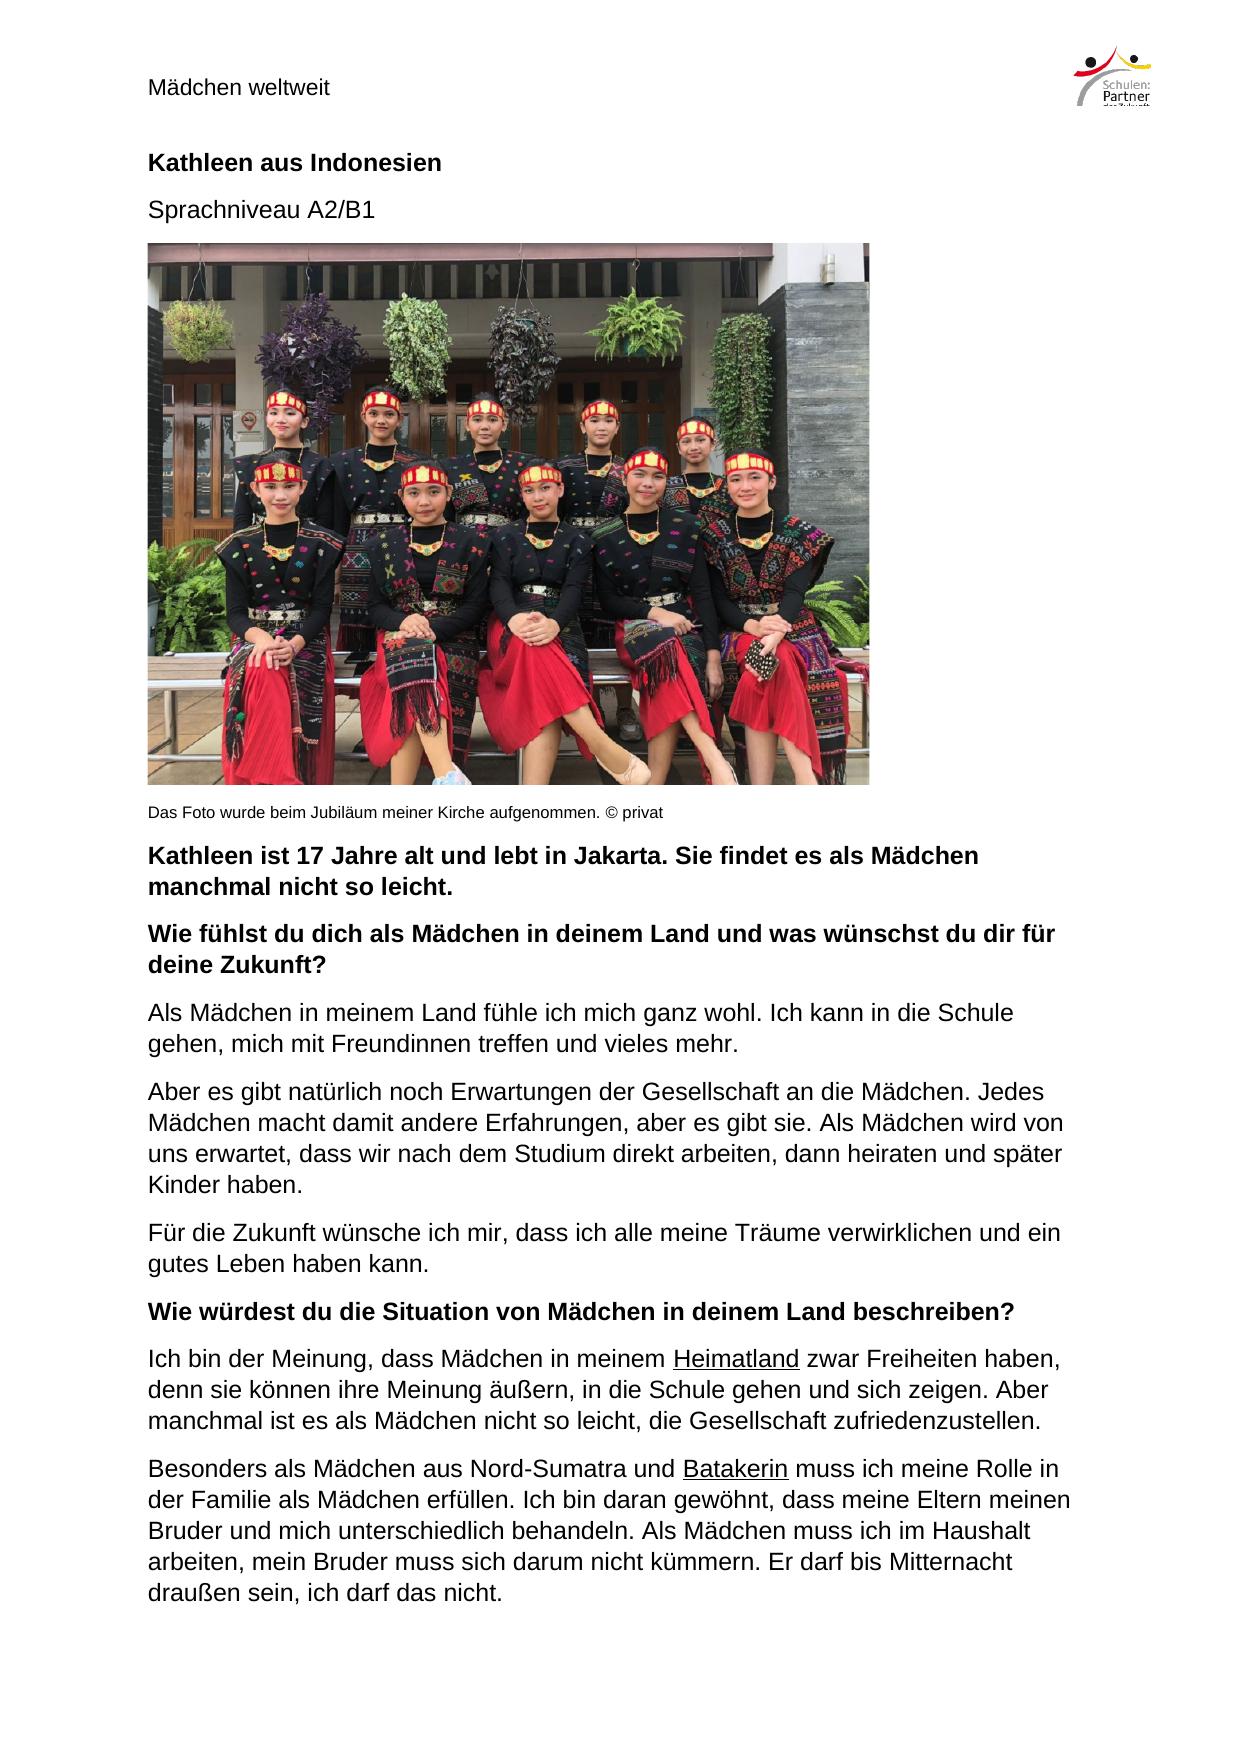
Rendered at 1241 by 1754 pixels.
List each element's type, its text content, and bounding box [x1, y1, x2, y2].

text Wie würdest du die Situation von Mädchen in deinem Land beschreiben? [148, 1296, 1093, 1325]
text Das Foto wurde beim Jubiläum meiner Kirche aufgenommen. © privat [148, 803, 1093, 822]
picture [1072, 45, 1151, 105]
text Ich bin der Meinung, dass Mädchen in meinem Heimatland zwar Freiheiten haben, denn sie können ihre Meinung äußern, in die Schule gehen und sich zeigen. Aber manchmal ist es als Mädchen nicht so leicht, die Gesellschaft zufriedenzustellen. [148, 1344, 1093, 1435]
text Kathleen aus Indonesien [148, 148, 1093, 176]
text Wie fühlst du dich als Mädchen in deinem Land und was wünschst du dir für deine Zukunft? [148, 919, 1093, 979]
text Für die Zukunft wünsche ich mir, dass ich alle meine Träume verwirklichen und ein gutes Leben haben kann. [148, 1218, 1093, 1277]
text Aber es gibt natürlich noch Erwartungen der Gesellschaft an die Mädchen. Jedes Mädchen macht damit andere Erfahrungen, aber es gibt sie. Als Mädchen wird von uns erwartet, dass wir nach dem Studium direkt arbeiten, dann heiraten und später Kinder haben. [148, 1077, 1093, 1199]
text Kathleen ist 17 Jahre alt und lebt in Jakarta. Sie findet es als Mädchen manchmal nicht so leicht. [148, 841, 1093, 900]
text Als Mädchen in meinem Land fühle ich mich ganz wohl. Ich kann in die Schule gehen, mich mit Freundinnen treffen und vieles mehr. [148, 998, 1093, 1058]
text Besonders als Mädchen aus Nord-Sumatra und Batakerin muss ich meine Rolle in der Familie als Mädchen erfüllen. Ich bin daran gewöhnt, dass meine Eltern meinen Bruder und mich unterschiedlich behandeln. Als Mädchen muss ich im Haushalt arbeiten, mein Bruder muss sich darum nicht kümmern. Er darf bis Mitternacht draußen sein, ich darf das nicht. [148, 1454, 1093, 1607]
text Sprachniveau A2/B1 [148, 195, 1093, 224]
